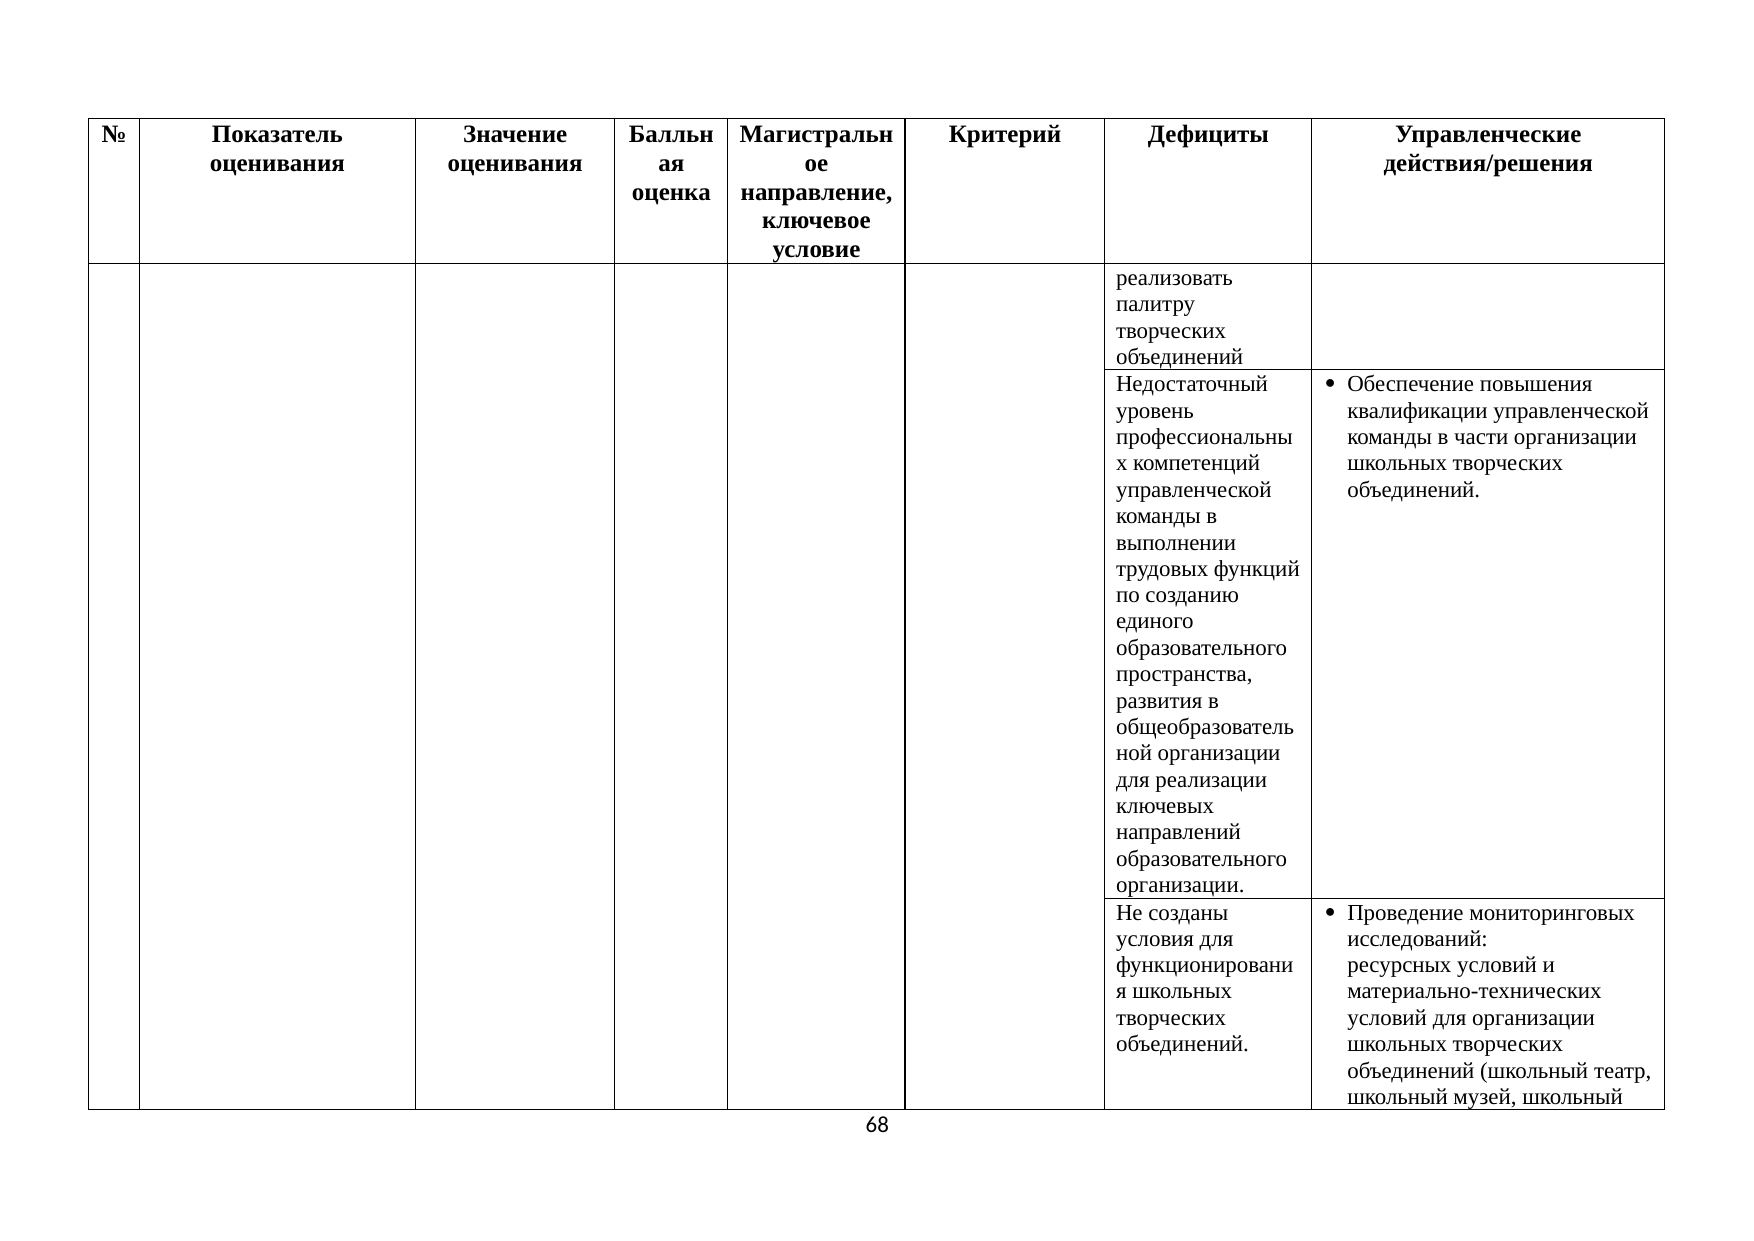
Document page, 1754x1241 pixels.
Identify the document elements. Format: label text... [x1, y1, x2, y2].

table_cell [1105, 264, 1311, 369]
table_header Значение оценивания [416, 119, 614, 263]
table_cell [1312, 899, 1664, 1109]
table_cell Обеспечение повышения квалификации управленческой команды в части организации школьных творческих объединений. [1312, 370, 1664, 897]
table_cell Недостаточный уровень профессиональных компетенций управленческой команды в выполнении трудовых функций по созданию единого образовательного пространства, развития в общеобразовательной организации для реализации ключевых направлений образовательного организации. [1105, 370, 1311, 897]
table_header Магистральное направление, ключевое условие [728, 119, 904, 263]
table_header Критерий [906, 119, 1104, 263]
table_header № [89, 119, 139, 263]
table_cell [1312, 264, 1664, 369]
table_header Показатель оценивания [140, 119, 415, 263]
table_header Управленческие действия/решения [1312, 119, 1664, 263]
table_header Балльная оценка [615, 119, 727, 263]
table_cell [1105, 899, 1311, 1109]
table_header Дефициты [1105, 119, 1311, 263]
